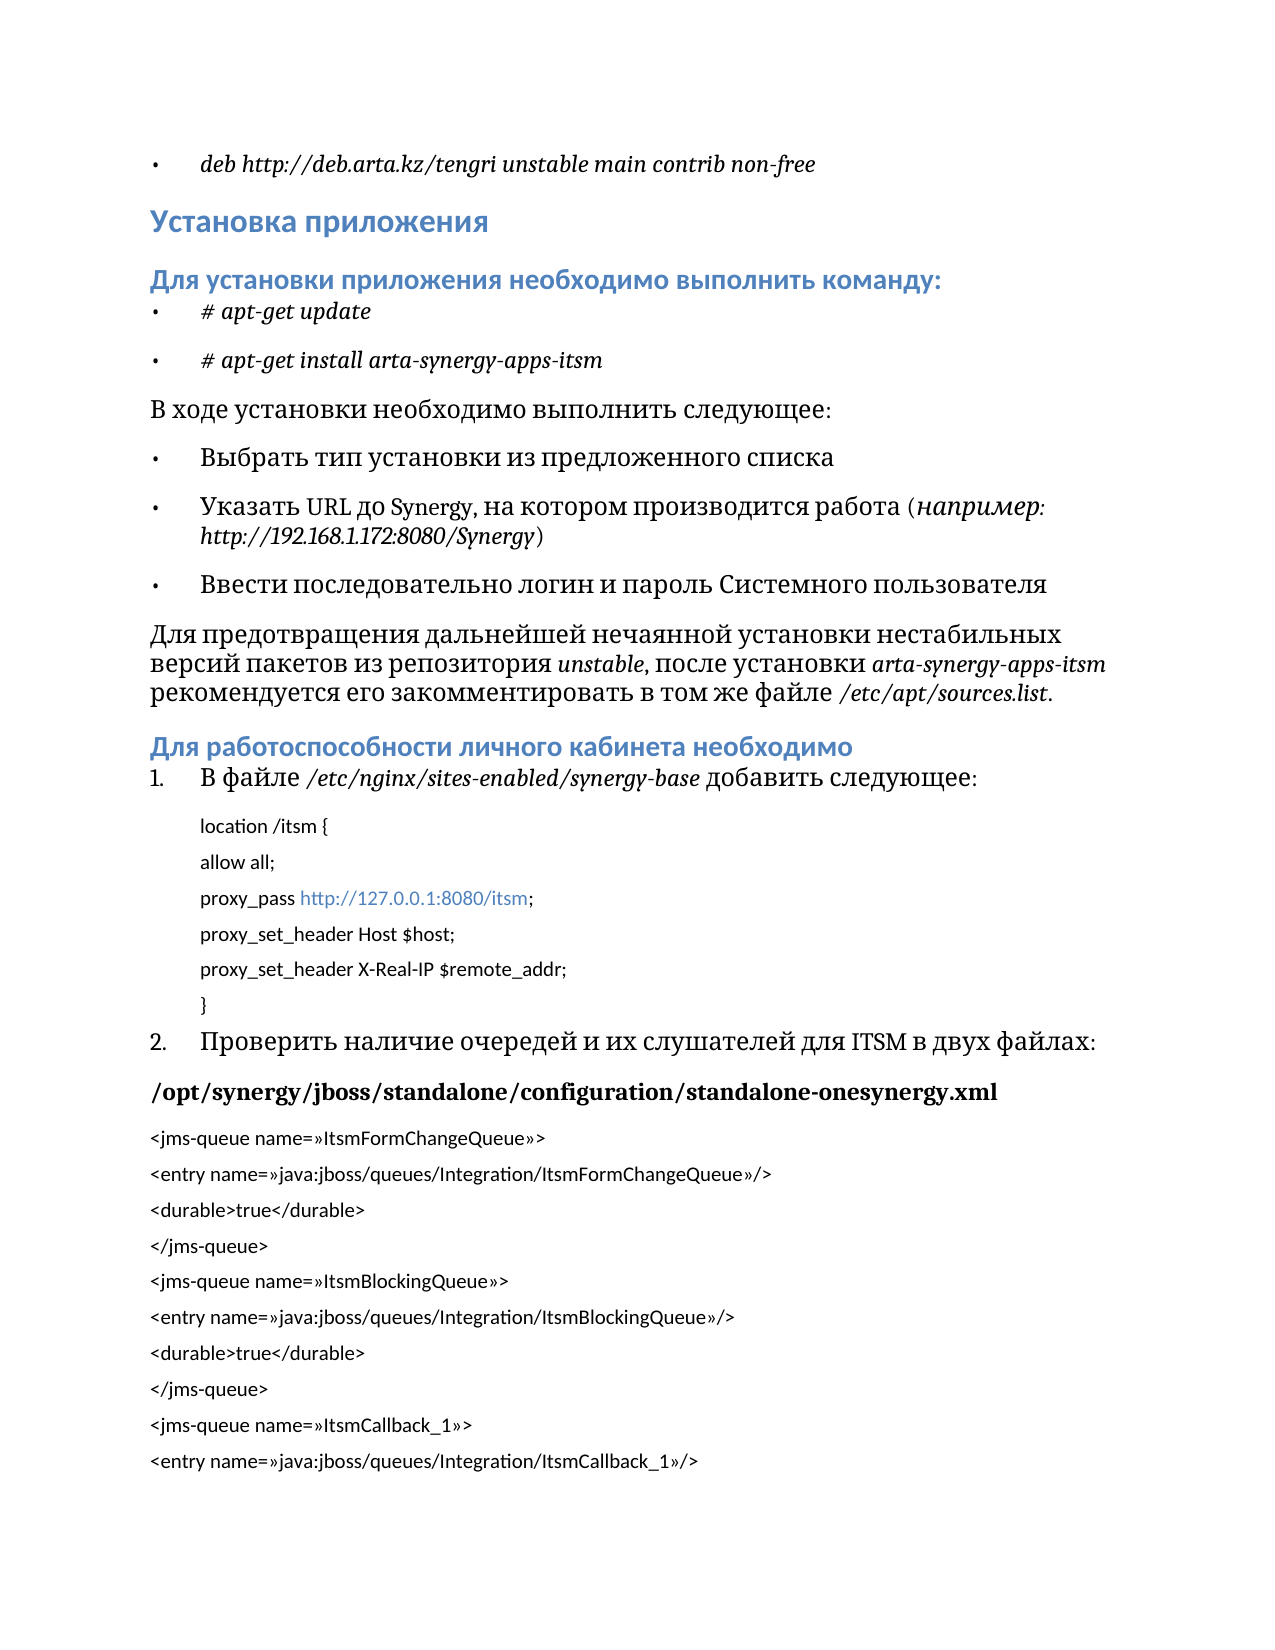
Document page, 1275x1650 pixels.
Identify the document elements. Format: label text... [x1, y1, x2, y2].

text <durable>true</durable> [150, 1197, 1125, 1222]
text </jms-queue> [150, 1376, 1125, 1402]
text <entry name=»java:jboss/queues/Integration/ItsmCallback_1»/> [150, 1448, 1125, 1473]
list deb http://deb.arta.kz/tengri unstable main contrib non-free [150, 150, 1125, 179]
list location /itsm { [150, 813, 1125, 839]
text В ходе установки необходимо выполнить следующее: [150, 396, 1125, 425]
list proxy_set_header X-Real-IP $remote_addr; [150, 957, 1125, 982]
text <durable>true</durable> [150, 1340, 1125, 1366]
subtitle Для установки приложения необходимо выполнить команду: [150, 261, 1125, 297]
text <jms-queue name=»ItsmBlockingQueue»> [150, 1269, 1125, 1294]
subtitle Установка приложения [150, 199, 1125, 240]
text </jms-queue> [150, 1233, 1125, 1258]
text <jms-queue name=»ItsmFormChangeQueue»> [150, 1125, 1125, 1151]
list allow all; [150, 849, 1125, 874]
list Выбрать тип установки из предложенного списка [150, 443, 1125, 472]
list proxy_set_header Host $host; [150, 921, 1125, 946]
list Указать URL до Synergy, на котором производится работа (например: http://192.168.1.172:8080/Synergy) [150, 493, 1125, 551]
text <entry name=»java:jboss/queues/Integration/ItsmFormChangeQueue»/> [150, 1161, 1125, 1187]
list В файле /etc/nginx/sites-enabled/synergy-base добавить следующее: [150, 764, 1125, 792]
subtitle Для работоспособности личного кабинета необходимо [150, 728, 1125, 764]
list } [150, 992, 1125, 1018]
text <jms-queue name=»ItsmCallback_1»> [150, 1412, 1125, 1437]
list proxy_pass http://127.0.0.1:8080/itsm; [150, 885, 1125, 910]
text Для предотвращения дальнейшей нечаянной установки нестабильных версий пакетов из репозитория unstable, после установки arta-synergy-apps-itsm рекомендуется его закомментировать в том же файле /etc/apt/sources.list. [150, 621, 1125, 707]
list Ввести последовательно логин и пароль Системного пользователя [150, 571, 1125, 600]
text <entry name=»java:jboss/queues/Integration/ItsmBlockingQueue»/> [150, 1304, 1125, 1330]
text /opt/synergy/jboss/standalone/configuration/standalone-onesynergy.xml [150, 1078, 1125, 1107]
list Проверить наличие очередей и их слушателей для ITSM в двух файлах: [150, 1028, 1125, 1057]
list # apt-get install arta-synergy-apps-itsm [150, 346, 1125, 375]
list # apt-get update [150, 297, 1125, 326]
